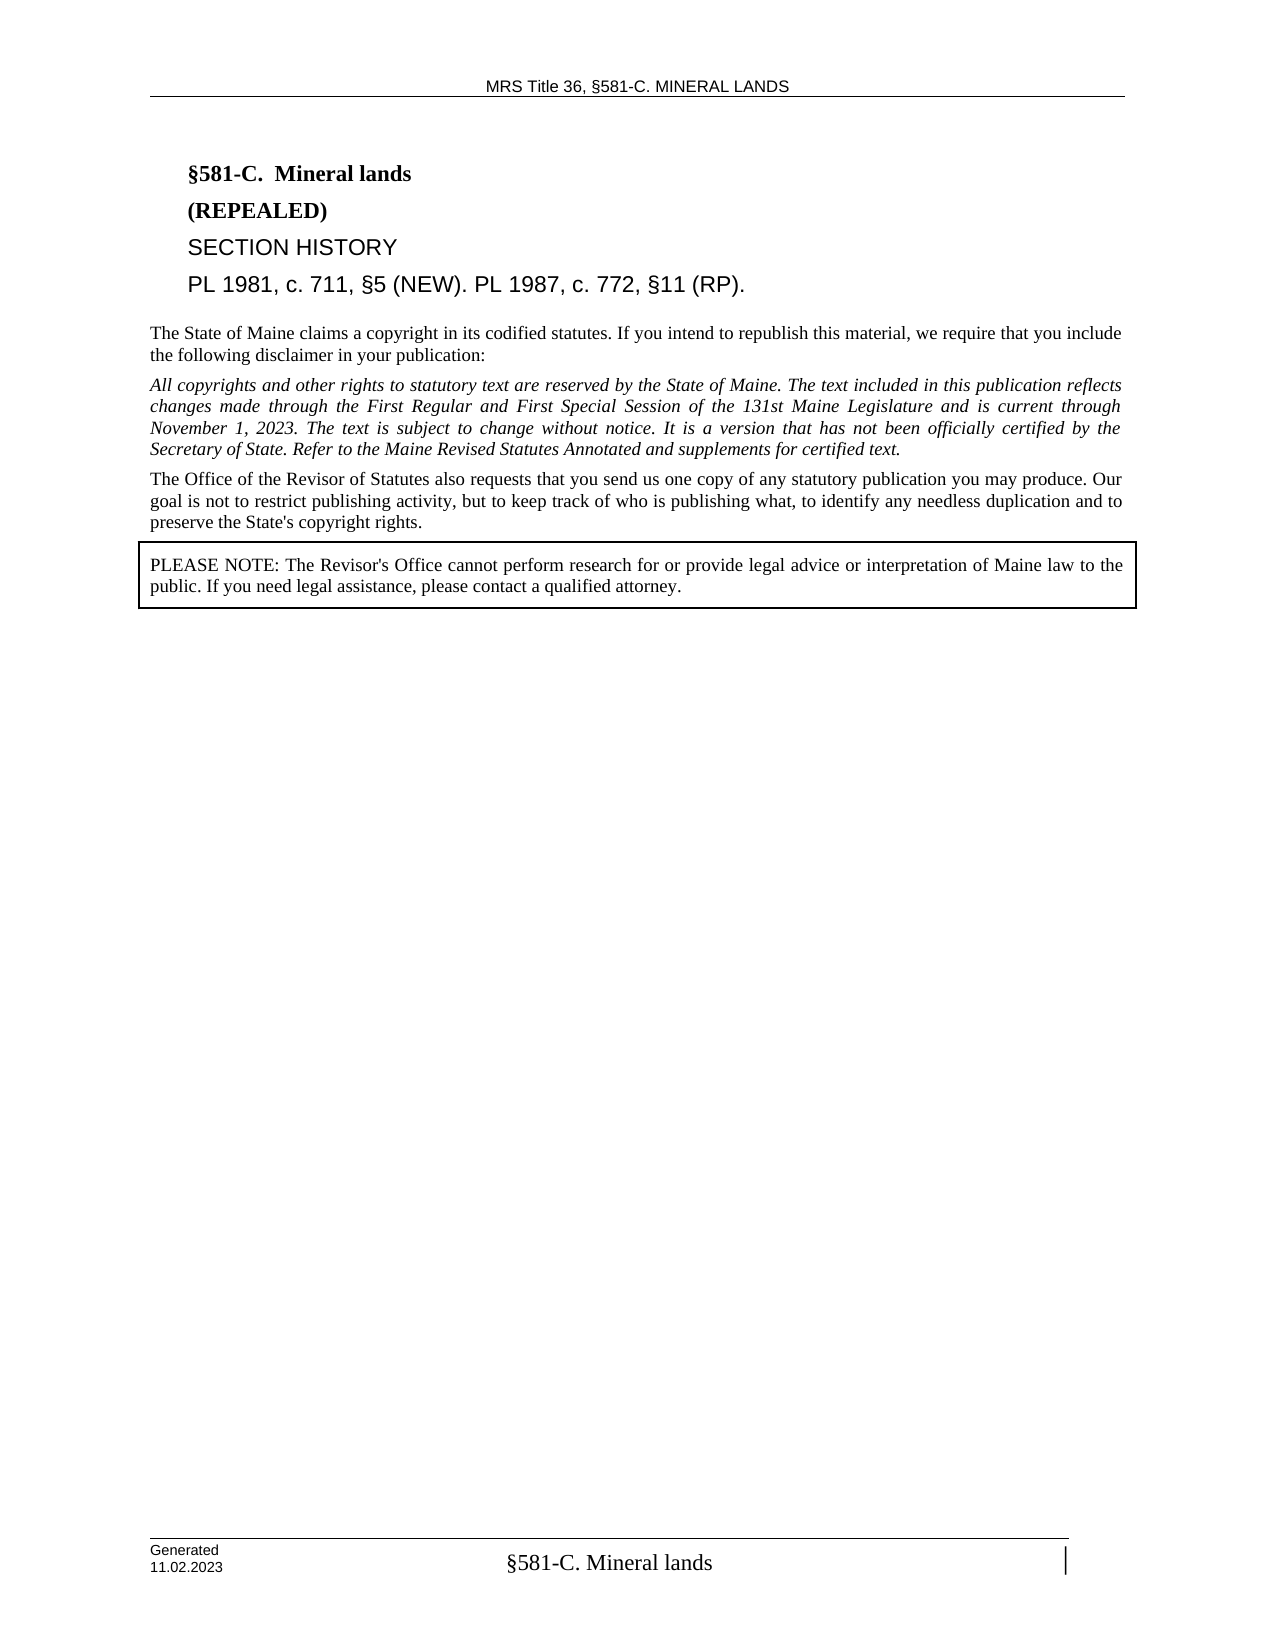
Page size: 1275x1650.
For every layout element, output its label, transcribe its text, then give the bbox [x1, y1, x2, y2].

text (REPEALED) [187, 197, 1125, 223]
text PL 1981, c. 711, §5 (NEW). PL 1987, c. 772, §11 (RP). [187, 271, 1125, 297]
text PLEASE NOTE: The Revisor's Office cannot perform research for or provide legal advice or interpretation of Maine law to the public. If you need legal assistance, please contact a qualified attorney. [140, 543, 1135, 607]
text The State of Maine claims a copyright in its codified statutes. If you intend to republish this material, we require that you include the following disclaimer in your publication: [150, 322, 1125, 365]
text The Office of the Revisor of Statutes also requests that you send us one copy of any statutory publication you may produce. Our goal is not to restrict publishing activity, but to keep track of who is publishing what, to identify any needless duplication and to preserve the State's copyright rights. [150, 468, 1125, 533]
text SECTION HISTORY [187, 234, 1125, 260]
text §581-C. Mineral lands [187, 160, 1125, 187]
text All copyrights and other rights to statutory text are reserved by the State of Maine. The text included in this publication reflects changes made through the First Regular and First Special Session of the 131st Maine Legislature and is current through November 1, 2023 . The text is subject to change without notice. It is a version that has not been officially certified by the Secretary of State. Refer to the Maine Revised Statutes Annotated and supplements for certified text. [150, 373, 1125, 460]
